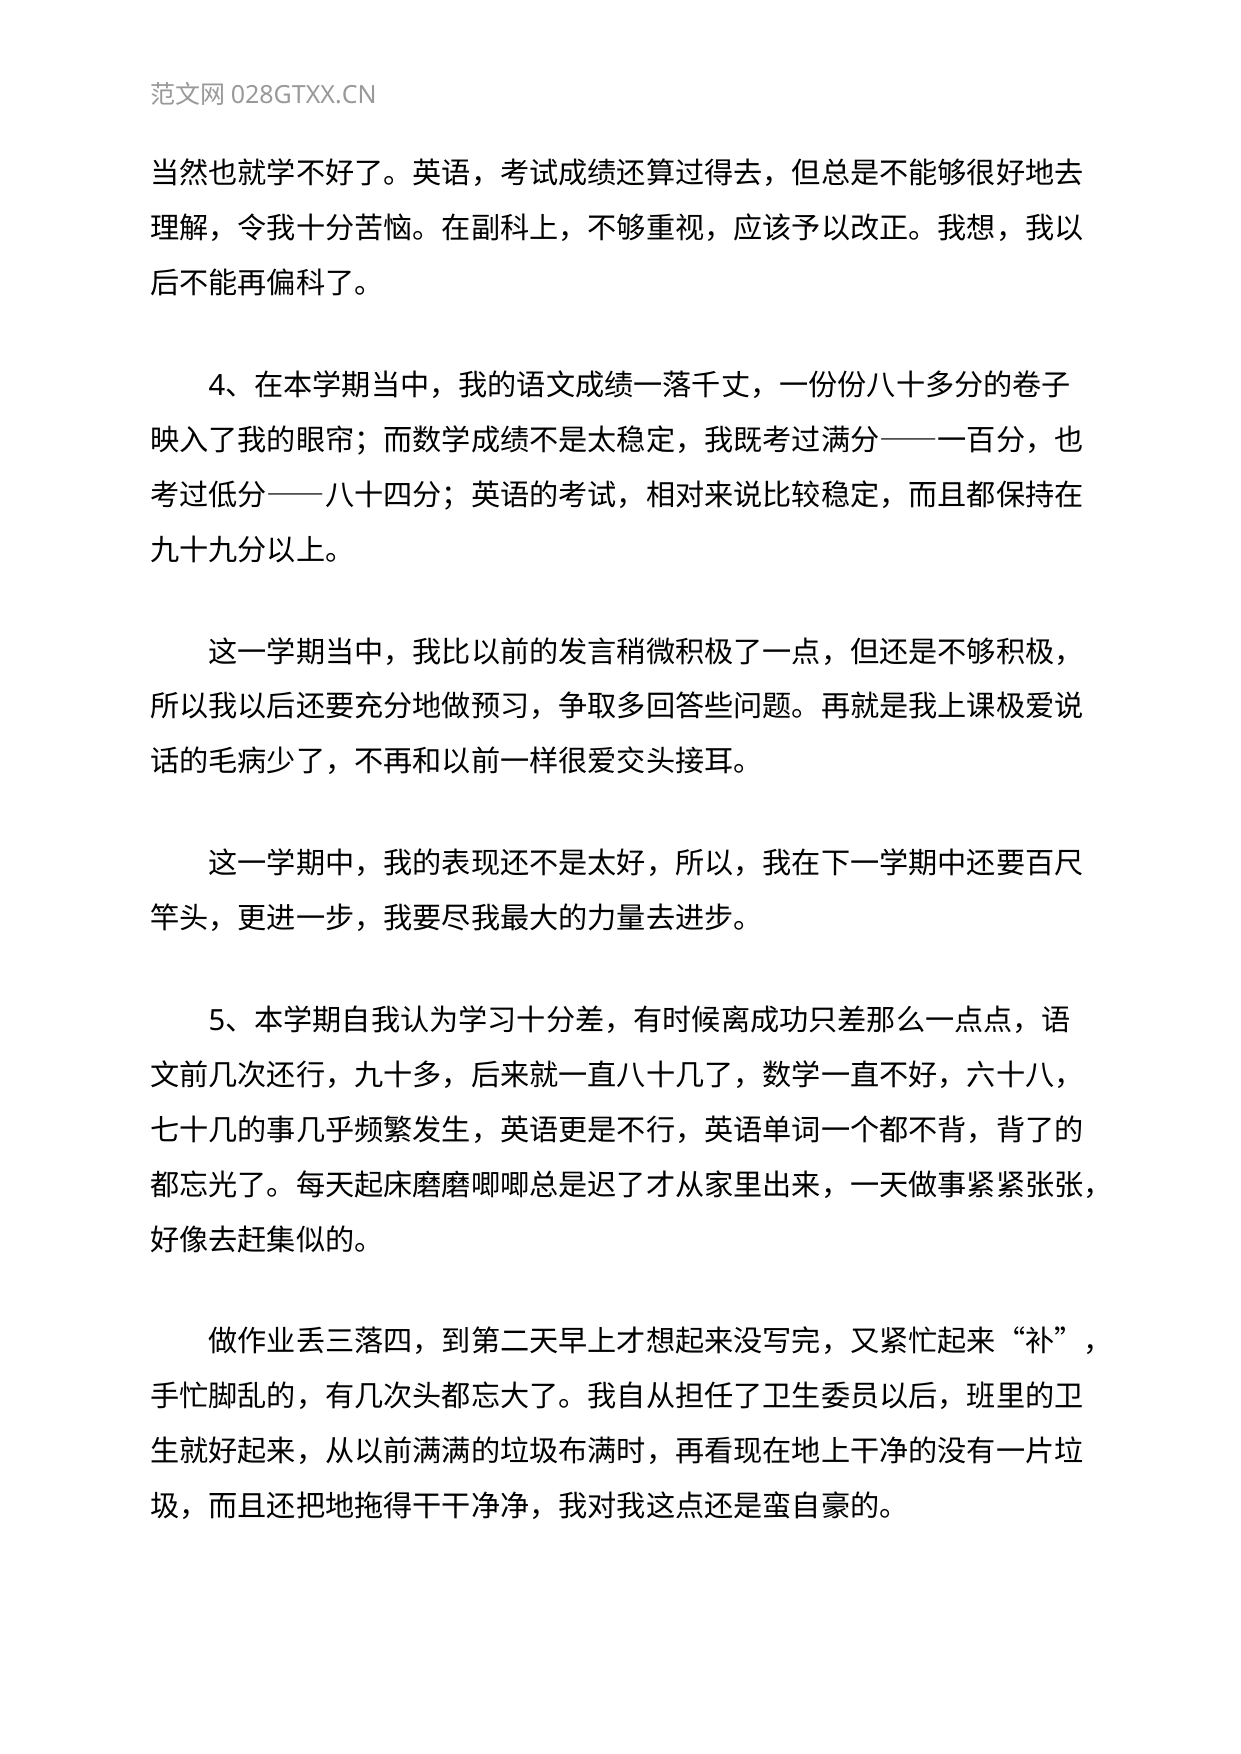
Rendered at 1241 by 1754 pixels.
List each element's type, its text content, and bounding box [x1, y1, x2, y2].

text 4、在本学期当中，我的语文成绩一落千丈，一份份八十多分的卷子映入了我的眼帘；而数学成绩不是太稳定，我既考过满分——一百分，也考过低分——八十四分；英语的考试，相对来说比较稳定，而且都保持在九十九分以上。 [150, 362, 1090, 569]
text 这一学期当中，我比以前的发言稍微积极了一点，但还是不够积极，所以我以后还要充分地做预习，争取多回答些问题。再就是我上课极爱说话的毛病少了，不再和以前一样很爱交头接耳。 [150, 628, 1090, 780]
text 5、本学期自我认为学习十分差，有时候离成功只差那么一点点，语文前几次还行，九十多，后来就一直八十几了，数学一直不好，六十八，七十几的事几乎频繁发生，英语更是不行，英语单词一个都不背，背了的都忘光了。每天起床磨磨唧唧总是迟了才从家里出来，一天做事紧紧张张，好像去赶集似的。 [150, 996, 1090, 1258]
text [150, 150, 1090, 302]
text 这一学期中，我的表现还不是太好，所以，我在下一学期中还要百尺竿头，更进一步，我要尽我最大的力量去进步。 [150, 840, 1090, 937]
text 做作业丢三落四，到第二天早上才想起来没写完，又紧忙起来“补”，手忙脚乱的，有几次头都忘大了。我自从担任了卫生委员以后，班里的卫生就好起来，从以前满满的垃圾布满时，再看现在地上干净的没有一片垃圾，而且还把地拖得干干净净，我对我这点还是蛮自豪的。 [150, 1318, 1090, 1525]
